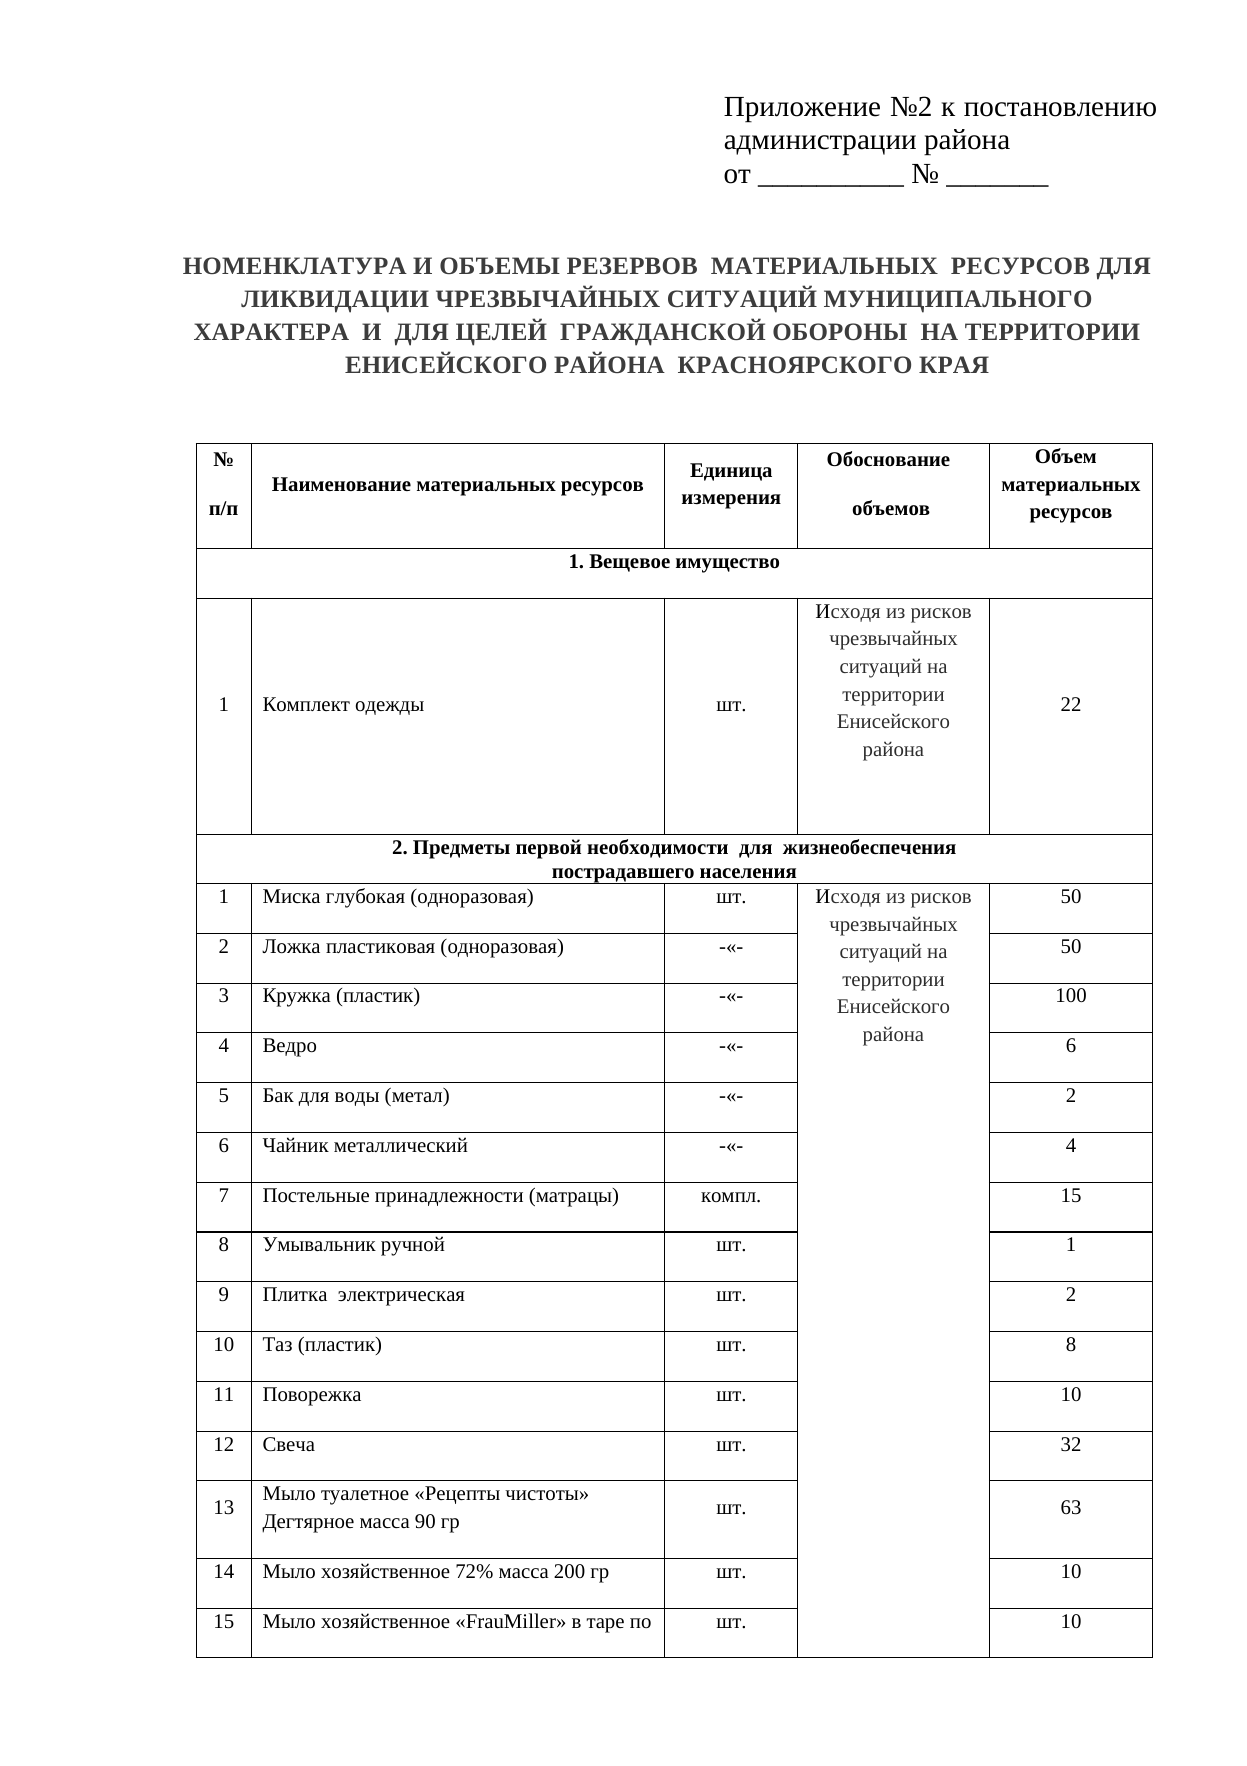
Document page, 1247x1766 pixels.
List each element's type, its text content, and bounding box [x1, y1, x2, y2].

table_cell Кружка (пластик) [252, 984, 664, 1032]
table_cell шт. [665, 599, 797, 834]
table_cell Таз (пластик) [252, 1332, 664, 1381]
table_cell шт. [665, 1432, 797, 1480]
table_cell Бак для воды (метал) [252, 1083, 664, 1132]
table_cell 8 [197, 1233, 251, 1281]
table_cell 100 [990, 984, 1152, 1032]
table_cell шт. [665, 1609, 797, 1657]
table_cell 6 [197, 1133, 251, 1182]
table_cell шт. [665, 1233, 797, 1281]
table_cell 2. Предметы первой необходимости для жизнеобеспечения пострадавшего населения [197, 835, 1152, 883]
table_cell 10 [197, 1332, 251, 1381]
table_cell 32 [990, 1432, 1152, 1480]
table_cell Мыло хозяйственное 72% масса 200 гр [252, 1559, 664, 1607]
table_cell Исходя из рисков чрезвычайных ситуаций на территории Енисейского района [798, 599, 989, 834]
table_cell Чайник металлический [252, 1133, 664, 1182]
table_cell шт. [665, 1332, 797, 1381]
table_cell 15 [990, 1183, 1152, 1231]
table_cell 8 [990, 1332, 1152, 1381]
table_cell 10 [990, 1559, 1152, 1607]
table_cell 2 [990, 1083, 1152, 1132]
table_cell 3 [197, 984, 251, 1032]
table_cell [252, 1609, 664, 1657]
table_header Объем материальных ресурсов [990, 444, 1152, 548]
table_cell 7 [197, 1183, 251, 1231]
table_cell 5 [197, 1083, 251, 1132]
table_cell Комплект одежды [252, 599, 664, 834]
table_cell шт. [665, 1282, 797, 1331]
table_header Единица измерения [665, 444, 797, 548]
text от __________ № _______ [709, 156, 1157, 189]
table_cell Умывальник ручной [252, 1233, 664, 1281]
table_cell Исходя из рисков чрезвычайных ситуаций на территории Енисейского района [798, 884, 989, 1657]
table_cell Мыло туалетное «Рецепты чистоты» Дегтярное масса 90 гр [252, 1481, 664, 1558]
table_cell 1 [990, 1233, 1152, 1281]
table_cell Постельные принадлежности (матрацы) [252, 1183, 664, 1231]
table_cell 9 [197, 1282, 251, 1331]
table_cell 4 [197, 1033, 251, 1082]
table_cell 15 [197, 1609, 251, 1657]
table_cell -«- [665, 1033, 797, 1082]
table_header № п/п [197, 444, 251, 548]
table_cell Свеча [252, 1432, 664, 1480]
table_cell 2 [197, 934, 251, 982]
table_cell 1 [197, 884, 251, 933]
table_cell 2 [990, 1282, 1152, 1331]
table_cell шт. [665, 1481, 797, 1558]
text Приложение №2 к постановлению администрации района [723, 89, 1157, 156]
table_cell Поворежка [252, 1382, 664, 1431]
table_cell 1. Вещевое имущество [197, 549, 1152, 598]
table_cell 22 [990, 599, 1152, 834]
table_header Наименование материальных ресурсов [252, 444, 664, 548]
table_cell 10 [990, 1609, 1152, 1657]
table_cell 13 [197, 1481, 251, 1558]
table_cell Ведро [252, 1033, 664, 1082]
table_cell 4 [990, 1133, 1152, 1182]
table_header Обоснование объемов [798, 444, 989, 548]
table_cell -«- [665, 984, 797, 1032]
table_cell компл. [665, 1183, 797, 1231]
table_cell Миска глубокая (одноразовая) [252, 884, 664, 933]
table_cell 63 [990, 1481, 1152, 1558]
table_cell 11 [197, 1382, 251, 1431]
table_cell шт. [665, 884, 797, 933]
table_cell Ложка пластиковая (одноразовая) [252, 934, 664, 982]
table_cell Плитка электрическая [252, 1282, 664, 1331]
table_cell 50 [990, 934, 1152, 982]
table_cell шт. [665, 1559, 797, 1607]
table_cell шт. [665, 1382, 797, 1431]
table_cell -«- [665, 1133, 797, 1182]
table_cell 12 [197, 1432, 251, 1480]
table_cell 6 [990, 1033, 1152, 1082]
table_cell -«- [665, 1083, 797, 1132]
text НОМЕНКЛАТУРА И ОБЪЕМЫ РЕЗЕРВОВ МАТЕРИАЛЬНЫХ РЕСУРСОВ ДЛЯ ЛИКВИДАЦИИ ЧРЕЗВЫЧАЙНЫХ СИТУАЦИЙ МУНИЦИПАЛЬНОГО ХАРАКТЕРА И ДЛЯ ЦЕЛЕЙ ГРАЖДАНСКОЙ ОБОРОНЫ НА ТЕРРИТОРИИ ЕНИСЕЙСКОГО РАЙОНА КРАСНОЯРСКОГО КРАЯ [177, 251, 1157, 379]
table_cell 14 [197, 1559, 251, 1607]
table_cell -«- [665, 934, 797, 982]
table_cell 1 [197, 599, 251, 834]
table_cell 50 [990, 884, 1152, 933]
table_cell 10 [990, 1382, 1152, 1431]
